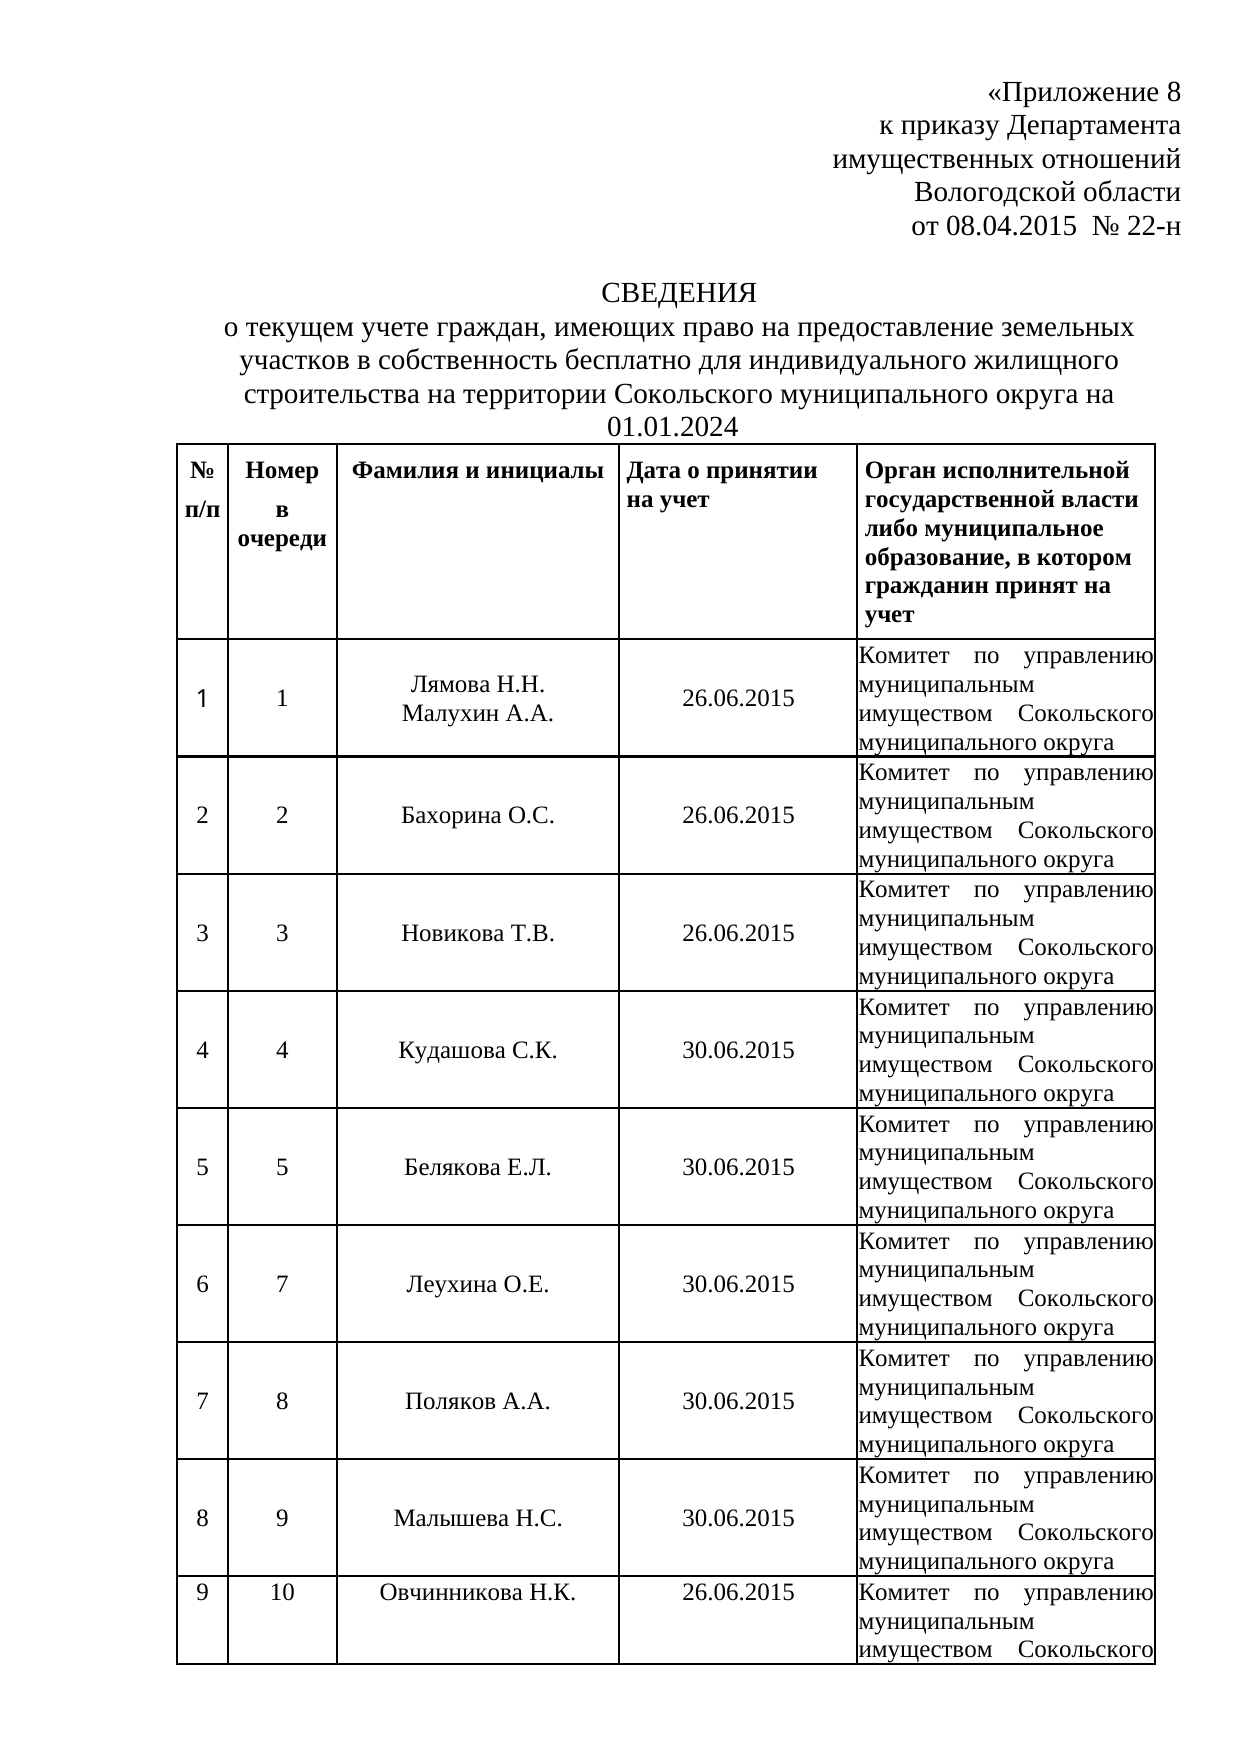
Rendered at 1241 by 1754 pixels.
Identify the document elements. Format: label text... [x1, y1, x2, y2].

table_cell 30.06.2015 [620, 1109, 856, 1224]
table_cell 6 [178, 1226, 227, 1341]
table_cell Комитет по управлению муниципальным имуществом Сокольского муниципального округа [858, 758, 1154, 872]
text Вологодской области [753, 174, 1181, 208]
table_header Дата о принятии на учет [620, 445, 856, 638]
table_cell 9 [229, 1460, 336, 1575]
table_cell 7 [229, 1226, 336, 1341]
table_cell Новикова Т.В. [338, 875, 618, 989]
table_cell 26.06.2015 [620, 758, 856, 872]
table_cell 26.06.2015 [620, 875, 856, 989]
text от 08.04.2015 № 22-н [753, 208, 1181, 242]
table_cell 1 [178, 640, 227, 755]
table_cell 26.06.2015 [620, 1577, 856, 1663]
table_header № п/п [178, 445, 227, 638]
table_cell Комитет по управлению муниципальным имуществом Сокольского муниципального округа [858, 640, 1154, 755]
table_cell 3 [178, 875, 227, 989]
table_cell Овчинникова Н.К. [338, 1577, 618, 1663]
table_cell 9 [178, 1577, 227, 1663]
table_cell 5 [178, 1109, 227, 1224]
table_cell Лямова Н.Н. Малухин А.А. [338, 640, 618, 755]
table_cell 10 [229, 1577, 336, 1663]
table_cell Белякова Е.Л. [338, 1109, 618, 1224]
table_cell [858, 1577, 1154, 1663]
table_header Фамилия и инициалы [338, 445, 618, 638]
table_cell 4 [229, 992, 336, 1107]
table_cell 2 [229, 758, 336, 872]
table_header Орган исполнительной государственной власти либо муниципальное образование, в котором гражданин принят на учет [858, 445, 1154, 638]
table_cell 30.06.2015 [620, 992, 856, 1107]
table_cell 4 [178, 992, 227, 1107]
table_cell 30.06.2015 [620, 1460, 856, 1575]
table_cell Комитет по управлению муниципальным имуществом Сокольского муниципального округа [858, 875, 1154, 989]
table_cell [858, 1460, 1154, 1575]
table_cell Бахорина О.С. [338, 758, 618, 872]
table_cell 8 [178, 1460, 227, 1575]
text к приказу Департамента [753, 107, 1181, 141]
table_header Номер в очереди [229, 445, 336, 638]
table_cell 30.06.2015 [620, 1226, 856, 1341]
text «Приложение 8 [753, 74, 1181, 107]
table_cell Кудашова С.К. [338, 992, 618, 1107]
table_cell Комитет по управлению муниципальным имуществом Сокольского муниципального округа [858, 1343, 1154, 1458]
table_cell Комитет по управлению муниципальным имуществом Сокольского муниципального округа [858, 992, 1154, 1107]
text о текущем учете граждан, имеющих право на предоставление земельных участков в собственность бесплатно для индивидуального жилищного строительства на территории Сокольского муниципального округа на 01.01.2024 [177, 309, 1181, 443]
table_cell 1 [229, 640, 336, 755]
table_cell 8 [229, 1343, 336, 1458]
table_cell 26.06.2015 [620, 640, 856, 755]
table_cell Комитет по управлению муниципальным имуществом Сокольского муниципального округа [858, 1109, 1154, 1224]
table_cell 3 [229, 875, 336, 989]
table_cell 2 [178, 758, 227, 872]
text СВЕДЕНИЯ [177, 275, 1181, 309]
text имущественных отношений [753, 141, 1181, 174]
table_cell Малышева Н.С. [338, 1460, 618, 1575]
table_cell 5 [229, 1109, 336, 1224]
table_cell Леухина О.Е. [338, 1226, 618, 1341]
table_cell Поляков А.А. [338, 1343, 618, 1458]
table_cell 7 [178, 1343, 227, 1458]
table_cell 30.06.2015 [620, 1343, 856, 1458]
table_cell Комитет по управлению муниципальным имуществом Сокольского муниципального округа [858, 1226, 1154, 1341]
